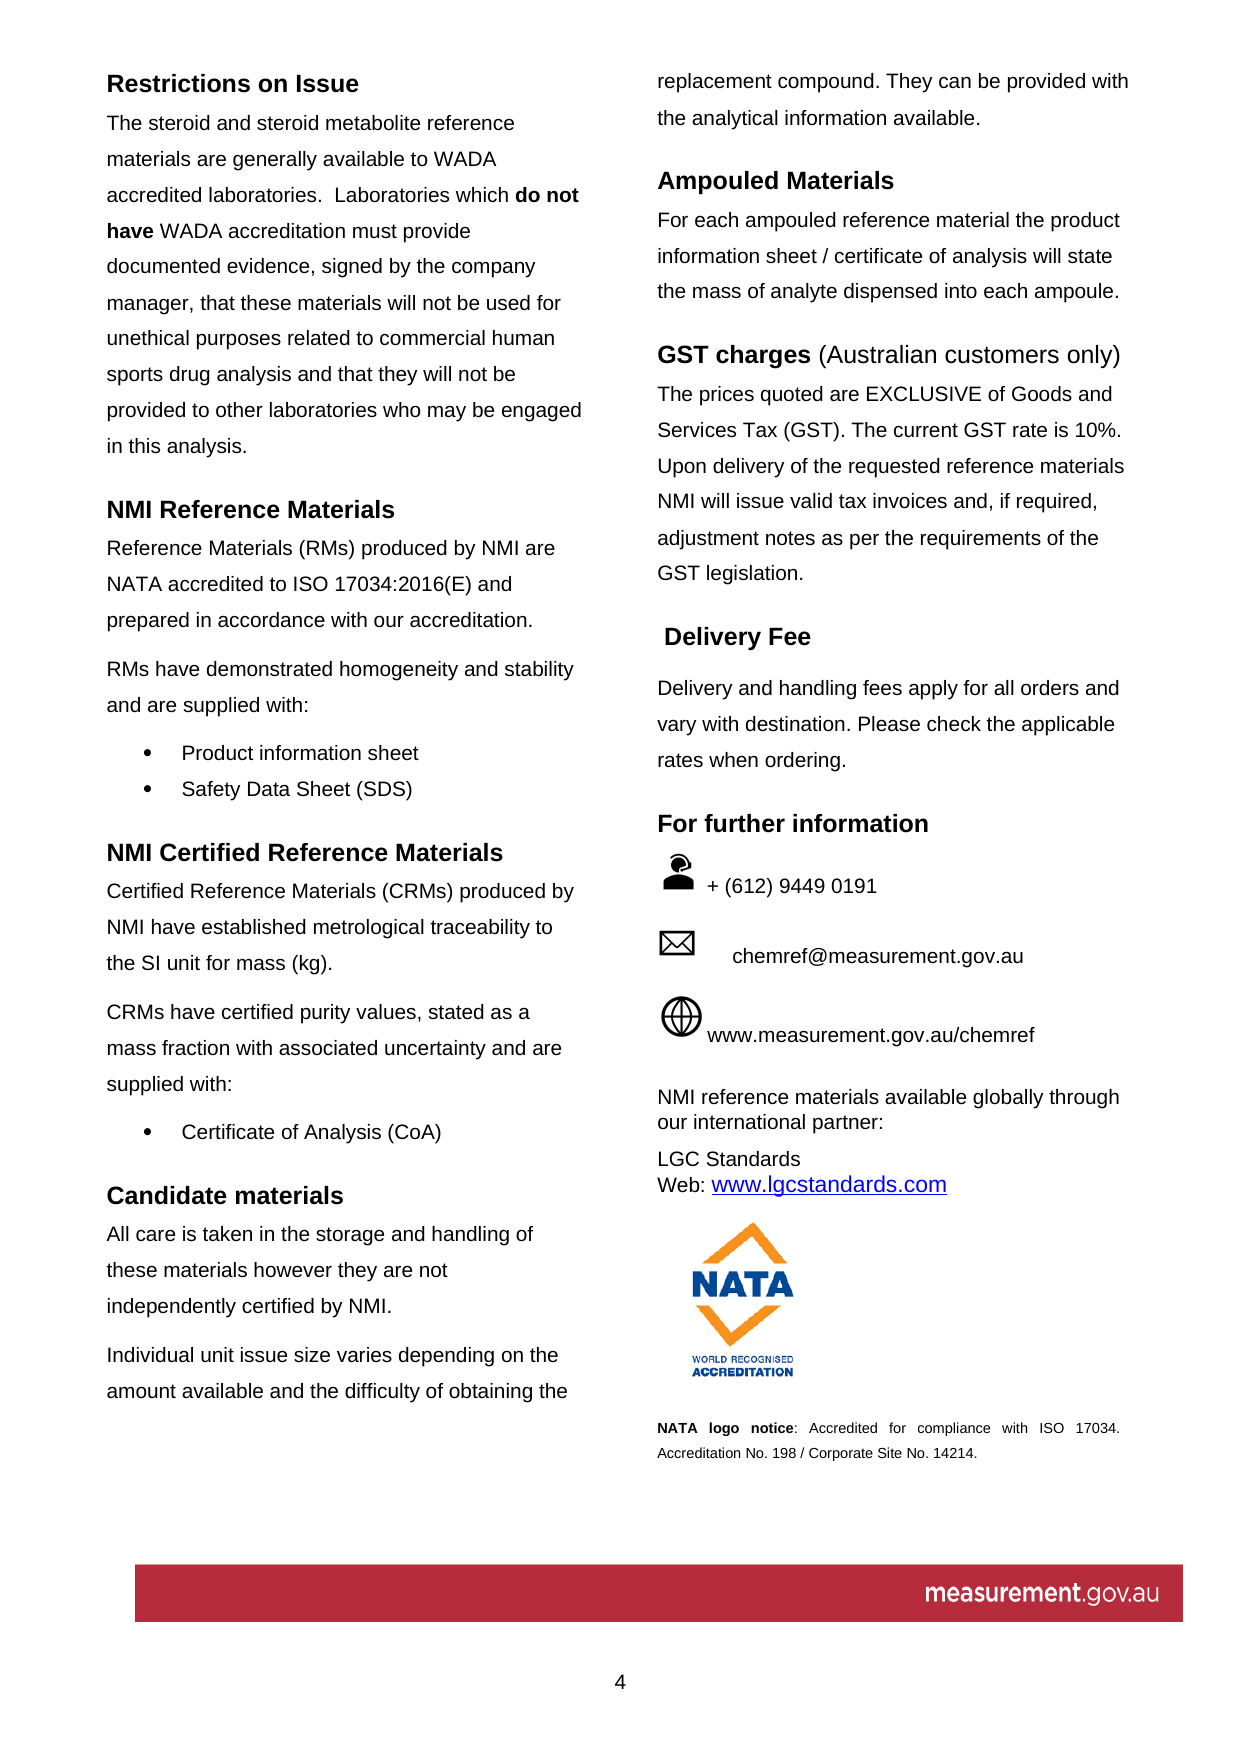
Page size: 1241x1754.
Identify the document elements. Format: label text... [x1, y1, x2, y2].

subtitle Restrictions on Issue [106, 69, 583, 98]
text Certified Reference Materials (CRMs) produced by NMI have established metrological traceability to the SI unit for mass (kg). [106, 879, 583, 975]
text Individual unit issue size varies depending on the amount available and the difficulty of obtaining the replacement compound. They can be provided with the analytical information available. [106, 1342, 583, 1402]
subtitle Ampouled Materials [657, 166, 1134, 195]
text For each ampouled reference material the product information sheet / certificate of analysis will state the mass of analyte dispensed into each ampoule. [657, 207, 1134, 303]
subtitle For further information [657, 809, 1134, 837]
picture [106, 1558, 1209, 1645]
text Reference Materials (RMs) produced by NMI are NATA accredited to ISO 17034:2016(E) and prepared in accordance with our accreditation. [106, 536, 583, 632]
picture [657, 850, 701, 894]
list Certificate of Analysis (CoA) [144, 1120, 583, 1144]
subtitle Candidate materials [106, 1181, 583, 1210]
text CRMs have certified purity values, stated as a mass fraction with associated uncertainty and are supplied with: [106, 999, 583, 1095]
text NATA logo notice: Accredited for compliance with ISO 17034. Accreditation No. 198 / Corporate Site No. 14214. [657, 1412, 1120, 1462]
picture [657, 1209, 817, 1387]
list Product information sheet [144, 741, 583, 765]
subtitle Delivery Fee [657, 622, 1134, 651]
text NMI reference materials available globally through our international partner: [657, 1083, 1134, 1133]
picture [657, 922, 698, 964]
subtitle NMI Reference Materials [106, 495, 583, 524]
text chemref@measurement.gov.au [657, 923, 1134, 968]
text Delivery and handling fees apply for all orders and vary with destination. Please check the applicable rates when ordering. [657, 676, 1134, 772]
list Safety Data Sheet (SDS) [144, 777, 583, 801]
text The steroid and steroid metabolite reference materials are generally available to WADA accredited laboratories. Laboratories which do not have WADA accreditation must provide documented evidence, signed by the company manager, that these materials will not be used for unethical purposes related to commercial human sports drug analysis and that they will not be provided to other laboratories who may be engaged in this analysis. [106, 111, 583, 458]
text RMs have demonstrated homogeneity and stability and are supplied with: [106, 657, 583, 716]
text www.measurement.gov.au/chemref [657, 992, 1134, 1046]
subtitle NMI Certified Reference Materials [106, 838, 583, 867]
text LGC Standards [657, 1146, 1134, 1171]
picture [657, 992, 707, 1042]
text Individual unit issue size varies depending on the amount available and the difficulty of obtaining the replacement compound. They can be provided with the analytical information available. [657, 69, 1134, 129]
text All care is taken in the storage and handling of these materials however they are not independently certified by NMI. [106, 1222, 583, 1318]
text Web: www.lgcstandards.com [657, 1171, 1134, 1197]
text + (612) 9449 0191 [657, 850, 1134, 898]
subtitle GST charges (Australian customers only) [657, 340, 1134, 369]
text The prices quoted are EXCLUSIVE of Goods and Services Tax (GST). The current GST rate is 10%. Upon delivery of the requested reference materials NMI will issue valid tax invoices and, if required, adjustment notes as per the requirements of the GST legislation. [657, 382, 1134, 585]
